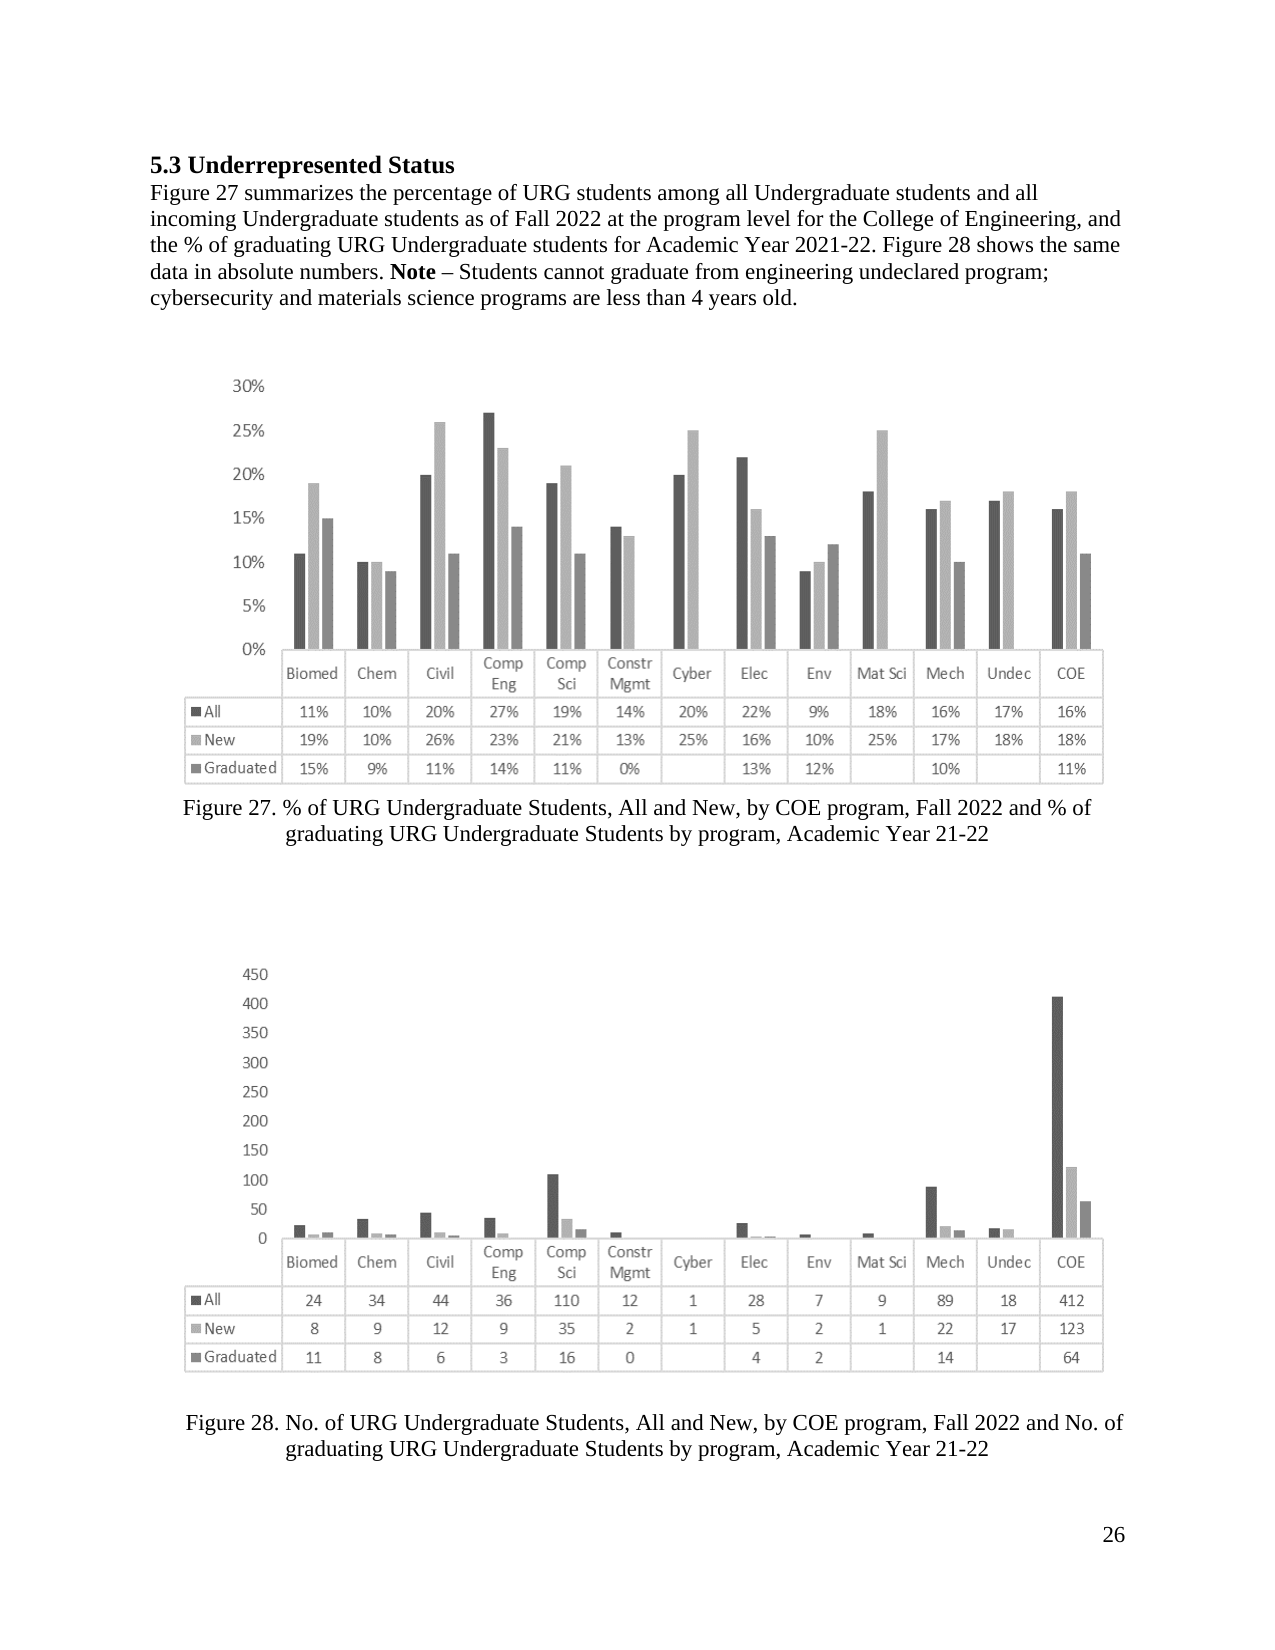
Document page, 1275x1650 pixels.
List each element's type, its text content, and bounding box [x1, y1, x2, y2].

picture [150, 363, 1125, 794]
picture [150, 951, 1125, 1383]
text Figure 27. % of URG Undergraduate Students, All and New, by COE program, Fall 2022 and % of graduating URG Undergraduate Students by program, Academic Year 21-22 [150, 794, 1125, 846]
text 5.3 Underrepresented Status [150, 150, 1125, 179]
text Figure 27 summarizes the percentage of URG students among all Undergraduate students and all incoming Undergraduate students as of Fall 2022 at the program level for the College of Engineering, and the % of graduating URG Undergraduate students for Academic Year 2021-22. Figure 28 shows the same data in absolute numbers. Note – Students cannot graduate from engineering undeclared program; cybersecurity and materials science programs are less than 4 years old. [150, 179, 1125, 311]
text Figure 28. No. of URG Undergraduate Students, All and New, by COE program, Fall 2022 and No. of graduating URG Undergraduate Students by program, Academic Year 21-22 [150, 1409, 1125, 1461]
